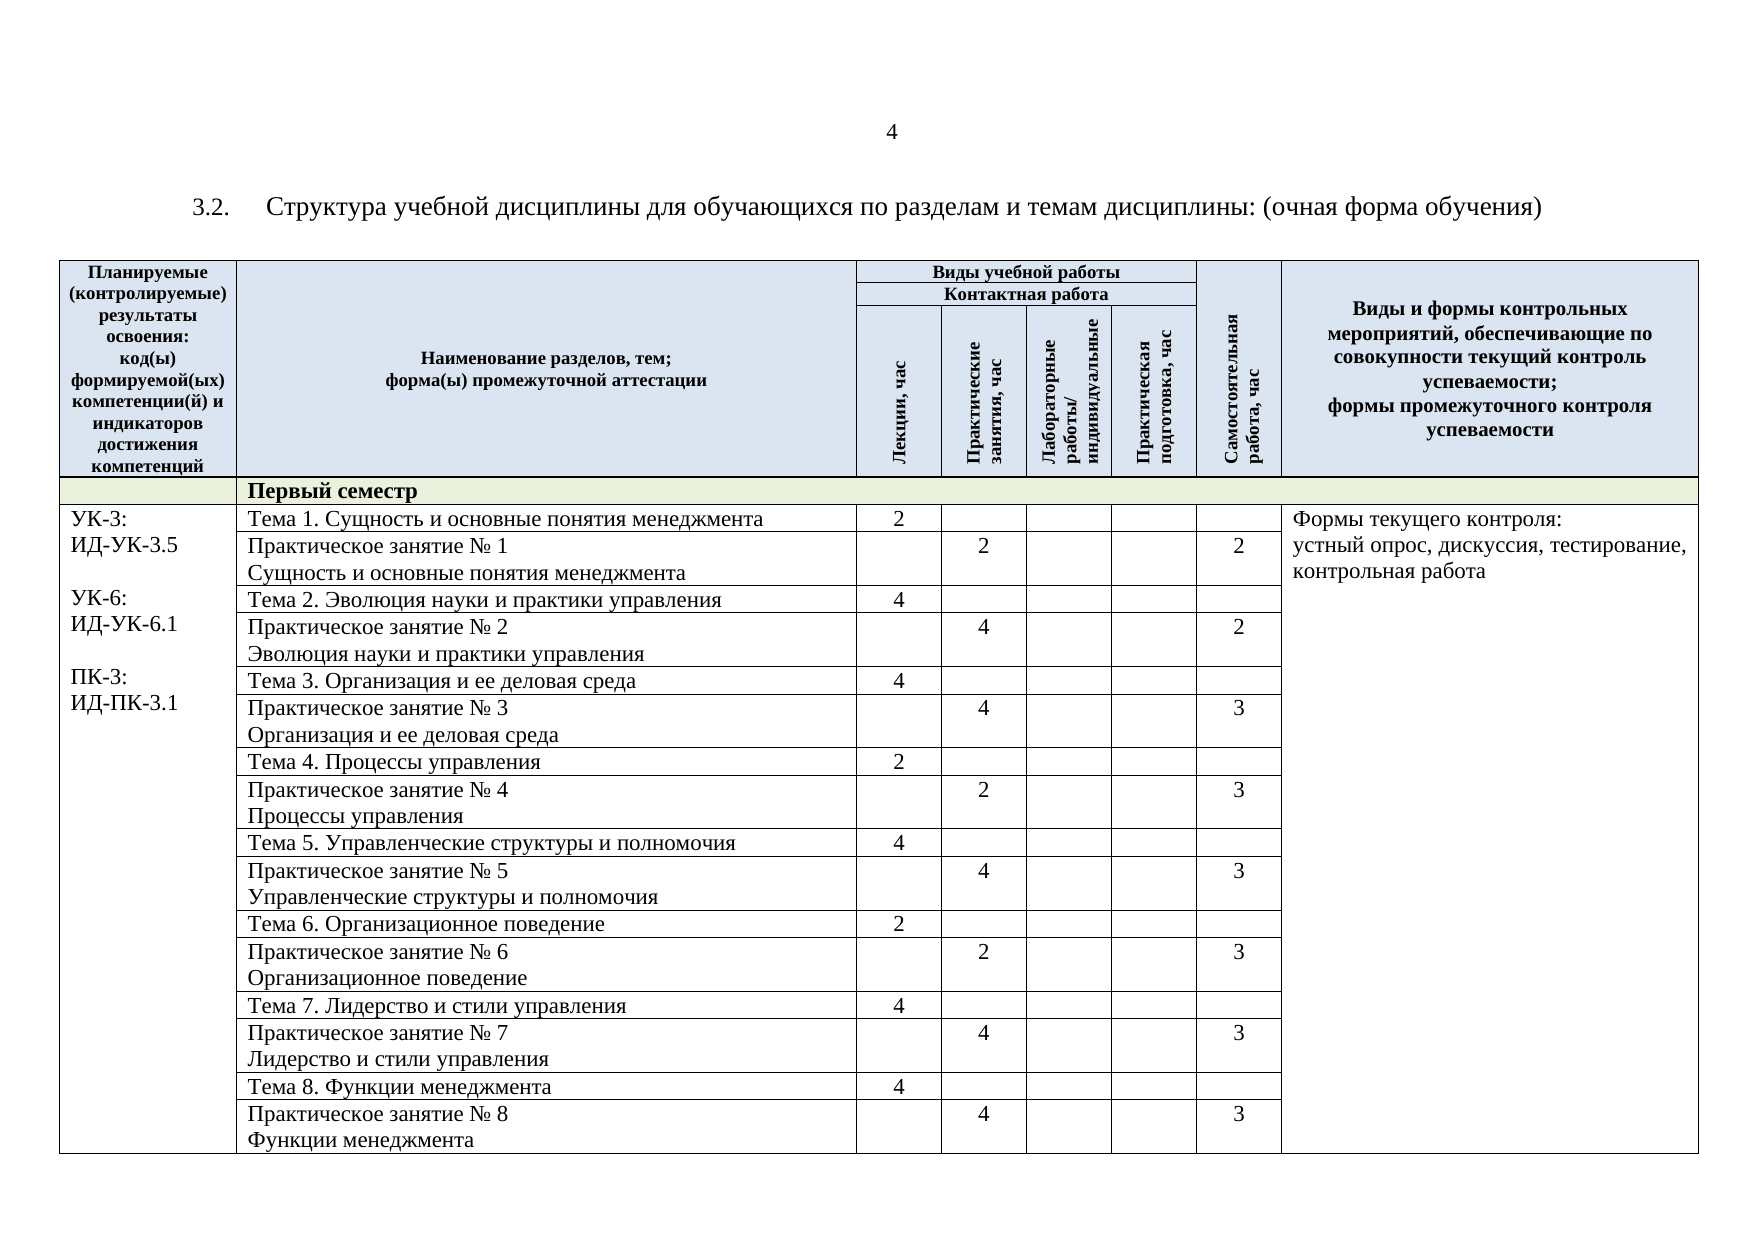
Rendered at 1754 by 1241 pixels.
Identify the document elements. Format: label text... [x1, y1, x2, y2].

table_cell [1027, 938, 1111, 991]
table_cell Лекции, час [857, 306, 941, 476]
table_cell [1112, 911, 1196, 937]
table_cell [1027, 505, 1111, 531]
table_cell Тема 5. Управленческие структуры и полномочия [237, 829, 856, 856]
table_cell [857, 1100, 941, 1153]
table_cell 2 [857, 911, 941, 937]
table_cell 4 [857, 829, 941, 856]
table_cell [1112, 1100, 1196, 1153]
table_cell Практическое занятие № 5 Управленческие структуры и полномочия [237, 857, 856, 909]
table_cell [942, 505, 1026, 531]
table_cell [1027, 748, 1111, 774]
table_cell [857, 613, 941, 666]
table_cell 4 [857, 586, 941, 612]
table_cell Тема 7. Лидерство и стили управления [237, 992, 856, 1018]
table_cell [1197, 911, 1281, 937]
table_cell Тема 8. Функции менеджмента [237, 1073, 856, 1099]
table_cell Формы текущего контроля: устный опрос, дискуссия, тестирование, контрольная работа [1282, 505, 1698, 1153]
table_header Планируемые (контролируемые) результаты освоения: код(ы) формируемой(ых) компетенции(й) и индикаторов достижения компетенций [60, 261, 236, 476]
table_cell [1027, 667, 1111, 693]
table_cell [857, 938, 941, 991]
table_cell 4 [942, 695, 1026, 747]
table_cell [942, 748, 1026, 774]
table_cell 4 [942, 857, 1026, 909]
table_cell Первый семестр [237, 478, 1698, 504]
table_cell [1112, 532, 1196, 585]
table_cell 4 [857, 1073, 941, 1099]
table_cell [1112, 1073, 1196, 1099]
table_cell [1112, 938, 1196, 991]
table_cell [857, 532, 941, 585]
table_cell [1027, 613, 1111, 666]
table_cell 4 [942, 1019, 1026, 1072]
table_cell [857, 857, 941, 909]
table_header Самостоятельная работа, час [1197, 261, 1281, 476]
table_cell 3 [1197, 938, 1281, 991]
table_cell [857, 776, 941, 828]
table_cell [1027, 829, 1111, 856]
table_header Наименование разделов, тем; форма(ы) промежуточной аттестации [237, 261, 856, 476]
table_cell [942, 911, 1026, 937]
table_cell [942, 1073, 1026, 1099]
table_cell [1112, 586, 1196, 612]
table_cell [1197, 586, 1281, 612]
table_cell 4 [857, 667, 941, 693]
table_cell 4 [942, 1100, 1026, 1153]
table_cell [1112, 829, 1196, 856]
table_cell Тема 2. Эволюция науки и практики управления [237, 586, 856, 612]
table_cell Практические занятия, час [942, 306, 1026, 476]
table_cell [1197, 505, 1281, 531]
table_cell [1197, 992, 1281, 1018]
table_cell [1027, 532, 1111, 585]
table_cell 4 [857, 992, 941, 1018]
table_cell 3 [1197, 776, 1281, 828]
table_cell [1112, 1019, 1196, 1072]
table_cell Практическое занятие № 6 Организационное поведение [237, 938, 856, 991]
table_cell УК-3: ИД-УК-3.5 УК-6: ИД-УК-6.1 ПК-3: ИД-ПК-3.1 [60, 505, 236, 1153]
table_cell Практическое занятие № 2 Эволюция науки и практики управления [237, 613, 856, 666]
table_cell [1112, 667, 1196, 693]
table_cell [1027, 992, 1111, 1018]
table_cell Практическая подготовка, час [1112, 306, 1196, 476]
table_cell 2 [942, 776, 1026, 828]
table_cell [1027, 1019, 1111, 1072]
table_header Виды и формы контрольных мероприятий, обеспечивающие по совокупности текущий контроль успеваемости; формы промежуточного контроля успеваемости [1282, 261, 1698, 476]
table_cell 2 [857, 748, 941, 774]
table_cell 2 [942, 532, 1026, 585]
table_cell [1027, 857, 1111, 909]
table_cell [1027, 1073, 1111, 1099]
table_cell [857, 695, 941, 747]
table_cell Практическое занятие № 4 Процессы управления [237, 776, 856, 828]
table_cell [1027, 695, 1111, 747]
table_cell 2 [1197, 532, 1281, 585]
table_cell [1027, 776, 1111, 828]
table_cell Тема 3. Организация и ее деловая среда [237, 667, 856, 693]
table_cell [942, 829, 1026, 856]
table_cell Тема 6. Организационное поведение [237, 911, 856, 937]
table_cell [1197, 1073, 1281, 1099]
table_cell [942, 667, 1026, 693]
table_cell 2 [942, 938, 1026, 991]
table_cell [1027, 911, 1111, 937]
table_cell [857, 1019, 941, 1072]
table_cell 3 [1197, 1100, 1281, 1153]
table_cell Практическое занятие № 8 Функции менеджмента [237, 1100, 856, 1153]
table_cell 2 [1197, 613, 1281, 666]
table_cell 4 [942, 613, 1026, 666]
table_cell 3 [1197, 857, 1281, 909]
table_cell 3 [1197, 695, 1281, 747]
table_cell [1197, 667, 1281, 693]
table_cell Контактная работа [857, 283, 1196, 305]
table_cell Лабораторные работы/ индивидуальные занятия, час [1027, 306, 1111, 476]
table_cell [1027, 1100, 1111, 1153]
table_cell [1112, 776, 1196, 828]
subtitle Структура учебной дисциплины для обучающихся по разделам и темам дисциплины: (очная форма обучения) [192, 190, 1665, 221]
table_header Виды учебной работы [857, 261, 1196, 282]
table_cell Практическое занятие № 3 Организация и ее деловая среда [237, 695, 856, 747]
table_cell [1112, 695, 1196, 747]
table_cell [1112, 613, 1196, 666]
table_cell 2 [857, 505, 941, 531]
table_cell Тема 4. Процессы управления [237, 748, 856, 774]
table_cell [1112, 992, 1196, 1018]
table_cell [1112, 505, 1196, 531]
table_cell [942, 992, 1026, 1018]
table_cell [1112, 857, 1196, 909]
table_cell [1027, 586, 1111, 612]
table_cell 3 [1197, 1019, 1281, 1072]
table_cell [942, 586, 1026, 612]
table_cell Тема 1. Сущность и основные понятия менеджмента [237, 505, 856, 531]
table_cell Практическое занятие № 1 Сущность и основные понятия менеджмента [237, 532, 856, 585]
table_cell [60, 478, 236, 504]
table_cell [1197, 829, 1281, 856]
table_cell Практическое занятие № 7 Лидерство и стили управления [237, 1019, 856, 1072]
table_cell [1112, 748, 1196, 774]
table_cell [1197, 748, 1281, 774]
